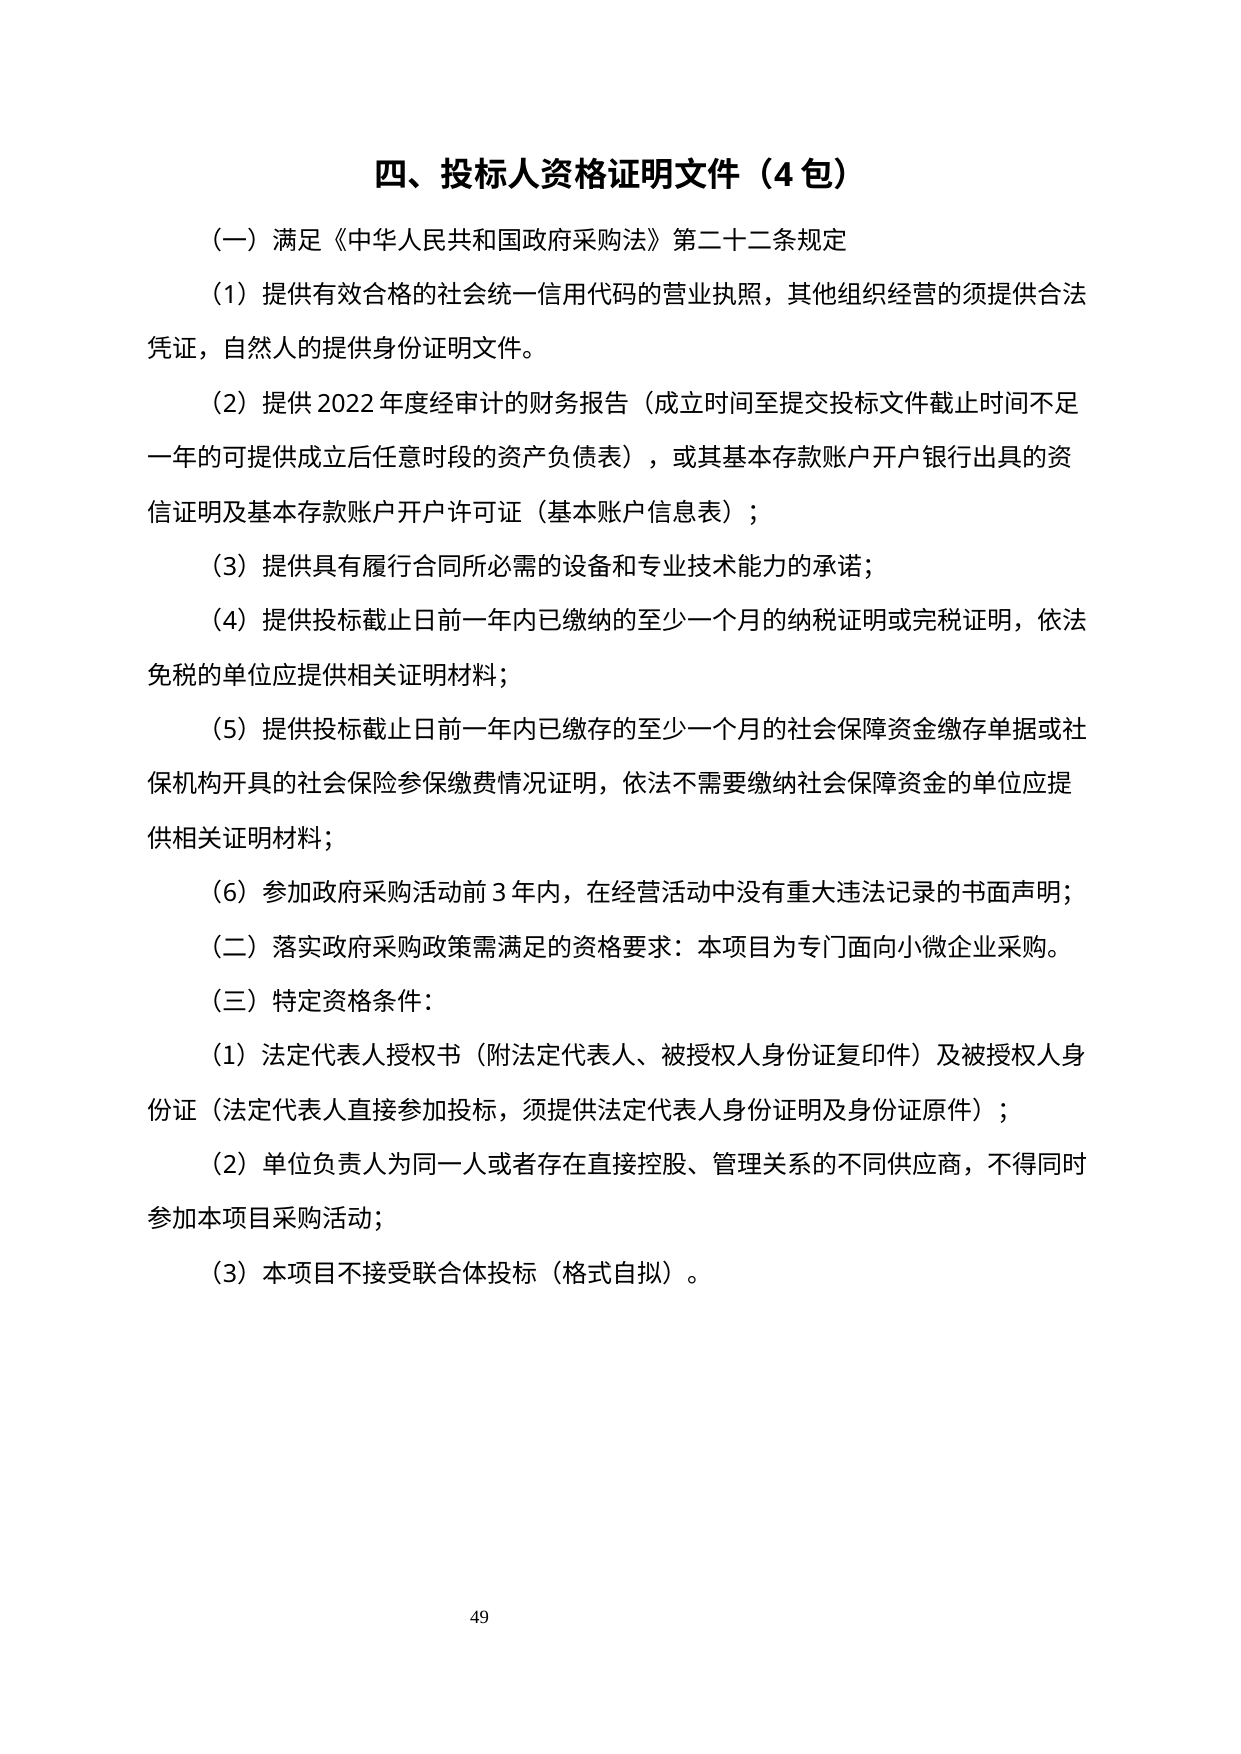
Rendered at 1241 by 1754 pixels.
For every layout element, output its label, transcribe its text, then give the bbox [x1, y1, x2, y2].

text （三）特定资格条件： [148, 981, 1093, 1018]
text （1）法定代表人授权书（附法定代表人、被授权人身份证复印件）及被授权人身份证（法定代表人直接参加投标，须提供法定代表人身份证明及身份证原件）； [148, 1036, 1093, 1126]
text （5）提供投标截止日前一年内已缴存的至少一个月的社会保障资金缴存单据或社保机构开具的社会保险参保缴费情况证明，依法不需要缴纳社会保障资金的单位应提供相关证明材料； [148, 709, 1093, 854]
text （1）提供有效合格的社会统一信用代码的营业执照，其他组织经营的须提供合法凭证，自然人的提供身份证明文件。 [148, 274, 1093, 365]
text （2）单位负责人为同一人或者存在直接控股、管理关系的不同供应商，不得同时参加本项目采购活动； [148, 1144, 1093, 1235]
list 投标人资格证明文件（4包） [148, 148, 1093, 196]
text （3）本项目不接受联合体投标（格式自拟）。 [148, 1253, 1093, 1289]
text （3）提供具有履行合同所必需的设备和专业技术能力的承诺； [148, 546, 1093, 583]
text （二）落实政府采购政策需满足的资格要求：本项目为专门面向小微企业采购。 [148, 927, 1093, 963]
text （6）参加政府采购活动前3年内，在经营活动中没有重大违法记录的书面声明； [148, 873, 1093, 909]
text （4）提供投标截止日前一年内已缴纳的至少一个月的纳税证明或完税证明，依法免税的单位应提供相关证明材料； [148, 601, 1093, 691]
text （一）满足《中华人民共和国政府采购法》第二十二条规定 [148, 220, 1093, 256]
text （2）提供2022年度经审计的财务报告（成立时间至提交投标文件截止时间不足一年的可提供成立后任意时段的资产负债表），或其基本存款账户开户银行出具的资信证明及基本存款账户开户许可证（基本账户信息表）； [148, 383, 1093, 528]
